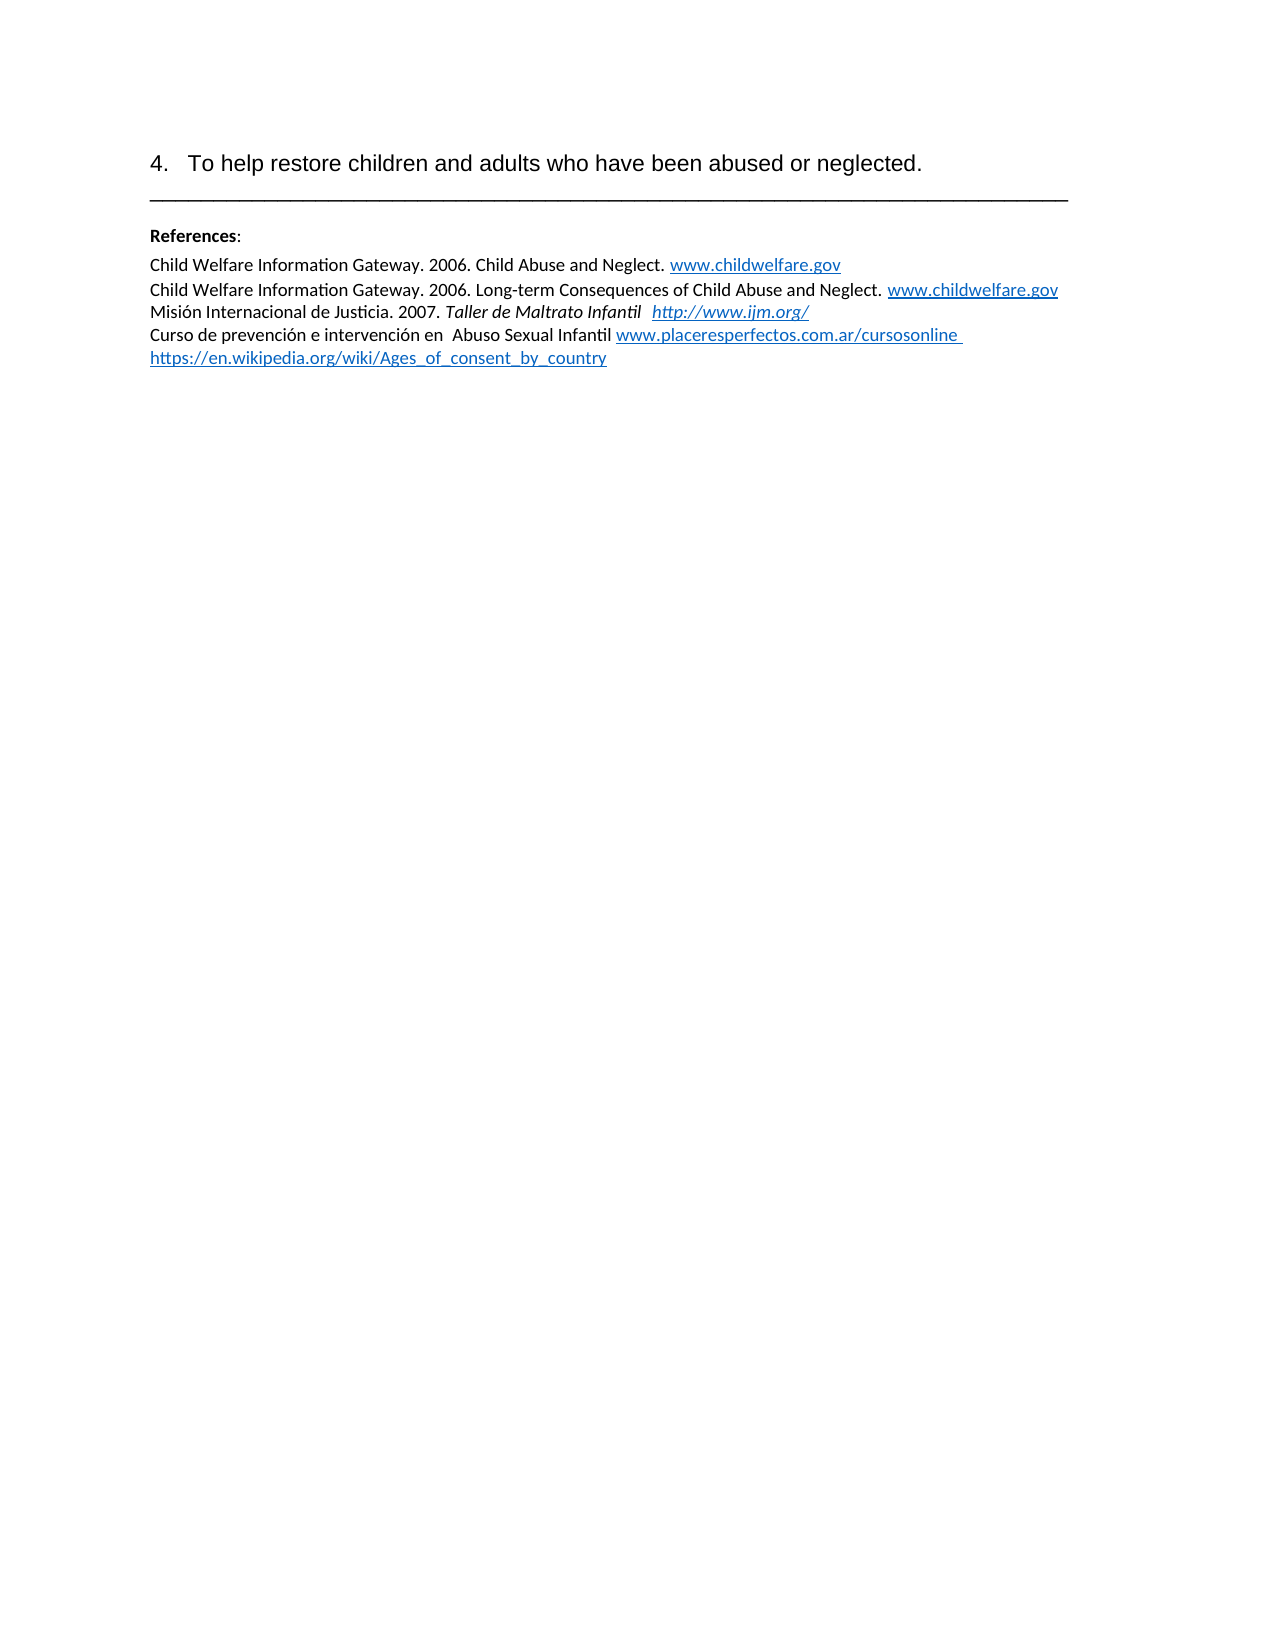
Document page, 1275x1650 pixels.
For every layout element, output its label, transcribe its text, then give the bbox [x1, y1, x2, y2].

text Misión Internacional de Justicia. 2007. Taller de Maltrato Infantil http://www.ijm.org/ [150, 301, 1125, 323]
text Child Welfare Information Gateway. 2006. Child Abuse and Neglect. www.childwelfare.gov [150, 247, 1125, 278]
text Child Welfare Information Gateway. 2006. Long-term Consequences of Child Abuse and Neglect. www.childwelfare.gov [150, 278, 1125, 301]
list To help restore children and adults who have been abused or neglected. [150, 150, 1125, 176]
text References: [150, 224, 1125, 247]
text https://en.wikipedia.org/wiki/Ages_of_consent_by_country [150, 346, 1125, 369]
text Curso de prevención e intervención en Abuso Sexual Infantil www.placeresperfectos.com.ar/cursosonline [150, 323, 1125, 346]
text ________________________________________________________________________ [150, 176, 1125, 203]
